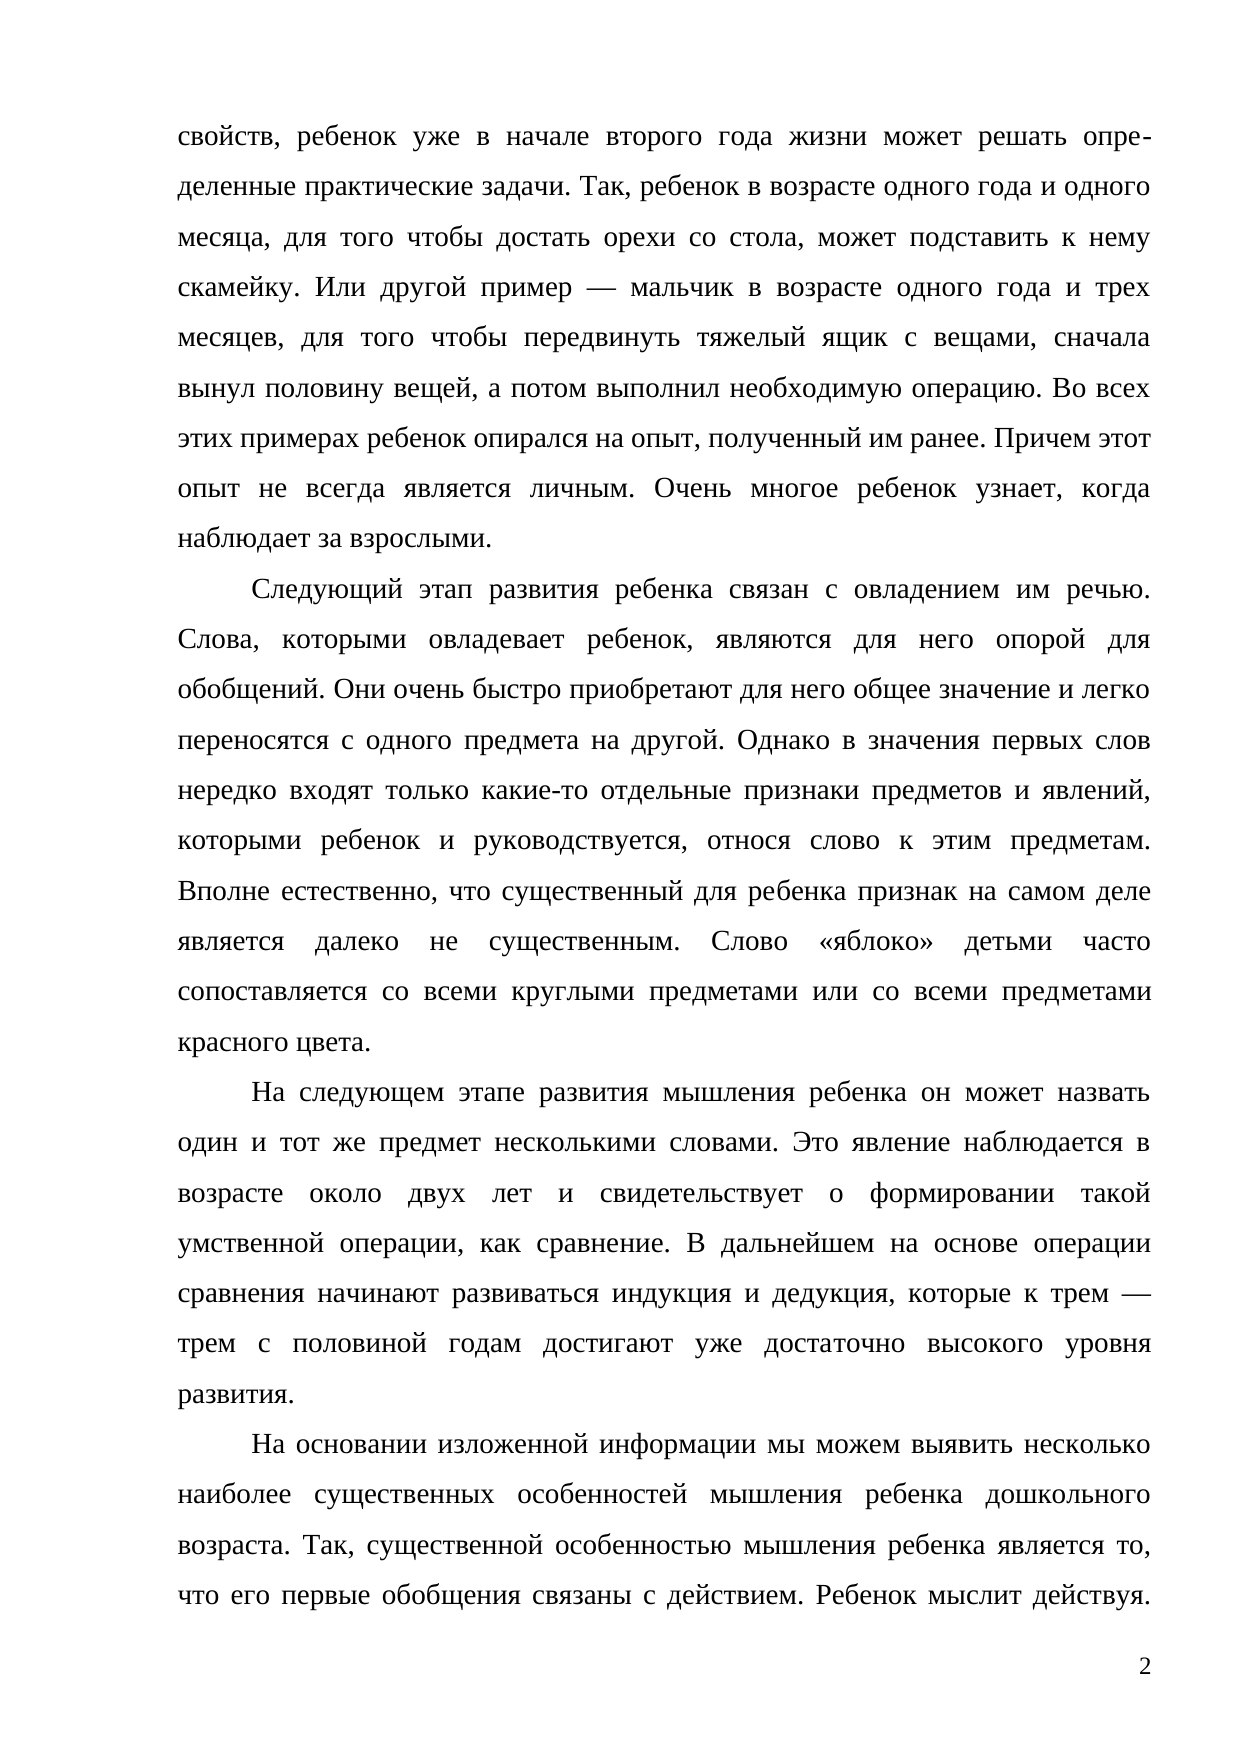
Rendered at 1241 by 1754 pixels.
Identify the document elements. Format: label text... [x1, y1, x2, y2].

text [177, 1426, 1152, 1611]
text Следующий этап развития ребенка связан с овладением им речью. Слова, которыми овладевает ребенок, являются для него опорой для обобщений. Они очень быстро приобретают для него общее значение и легко переносятся с одного предмета на другой. Однако в значения первых слов нередко входят только какие-то отдельные признаки предметов и явлений, которыми ребенок и руководствуется, относя слово к этим предметам. Вполне естественно, что существенный для ребенка признак на самом деле является далеко не существенным. Слово «яблоко» детьми часто сопоставляется со всеми круглыми предметами или со всеми предметами красного цвета. [177, 571, 1152, 1057]
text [177, 118, 1152, 554]
text На следующем этапе развития мышления ребенка он может назвать один и тот же предмет несколькими словами. Это явление наблюдается в возрасте около двух лет и свидетельствует о формировании такой умственной операции, как сравнение. В дальнейшем на основе операции сравнения начинают развиваться индукция и дедукция, которые к трем — трем с половиной годам достигают уже достаточно высокого уровня развития. [177, 1074, 1152, 1409]
